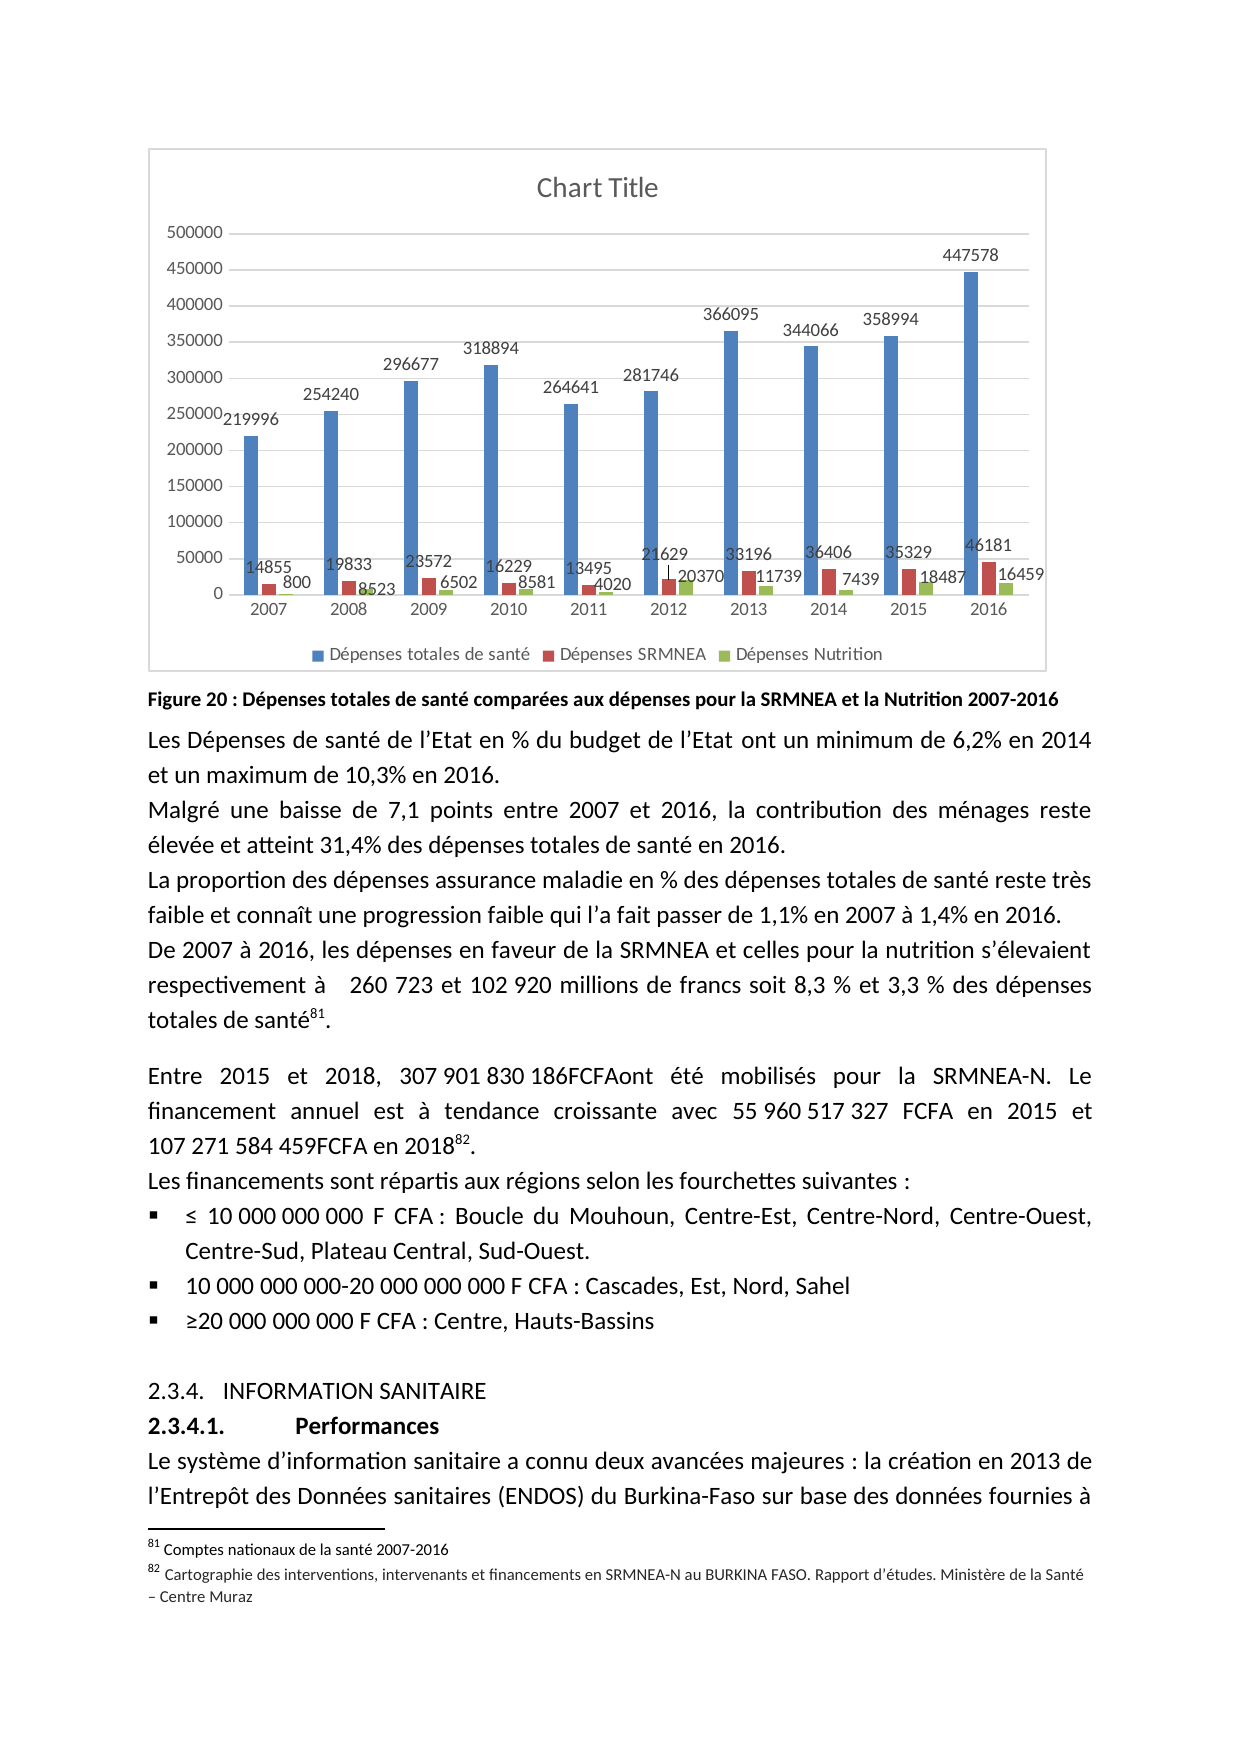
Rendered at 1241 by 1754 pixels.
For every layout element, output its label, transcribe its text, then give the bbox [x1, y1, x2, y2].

list Performances [148, 1411, 1093, 1441]
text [148, 1446, 1093, 1511]
list ≥20 000 000 000 F CFA : Centre, Hauts-Bassins [148, 1306, 1093, 1336]
list 10 000 000 000-20 000 000 000 F CFA : Cascades, Est, Nord, Sahel [148, 1271, 1093, 1301]
text Les financements sont répartis aux régions selon les fourchettes suivantes : [148, 1166, 1093, 1196]
list ≤ 10 000 000 000 F CFA : Boucle du Mouhoun, Centre-Est, Centre-Nord, Centre-Ouest, Centre-Sud, Plateau Central, Sud-Ouest. [148, 1201, 1093, 1266]
text La proportion des dépenses assurance maladie en % des dépenses totales de santé reste très faible et connaît une progression faible qui l’a fait passer de 1,1% en 2007 à 1,4% en 2016. [148, 865, 1093, 930]
text Entre 2015 et 2018, 307 901 830 186FCFAont été mobilisés pour la SRMNEA-N. Le financement annuel est à tendance croissante avec 55 960 517 327 FCFA en 2015 et 107 271 584 459FCFA en 2018. [148, 1061, 1093, 1161]
text Malgré une baisse de 7,1 points entre 2007 et 2016, la contribution des ménages reste élevée et atteint 31,4% des dépenses totales de santé en 2016. [148, 795, 1093, 860]
text Figure 20 : Dépenses totales de santé comparées aux dépenses pour la SRMNEA et la Nutrition 2007-2016 [148, 687, 1093, 712]
list INFORMATION SANITAIRE [148, 1376, 1093, 1406]
text Les Dépenses de santé de l’Etat en % du budget de l’Etat ont un minimum de 6,2% en 2014 et un maximum de 10,3% en 2016. [148, 725, 1093, 790]
text De 2007 à 2016, les dépenses en faveur de la SRMNEA et celles pour la nutrition s’élevaient respectivement à 260 723 et 102 920 millions de francs soit 8,3 % et 3,3 % des dépenses totales de santé. [148, 935, 1093, 1035]
